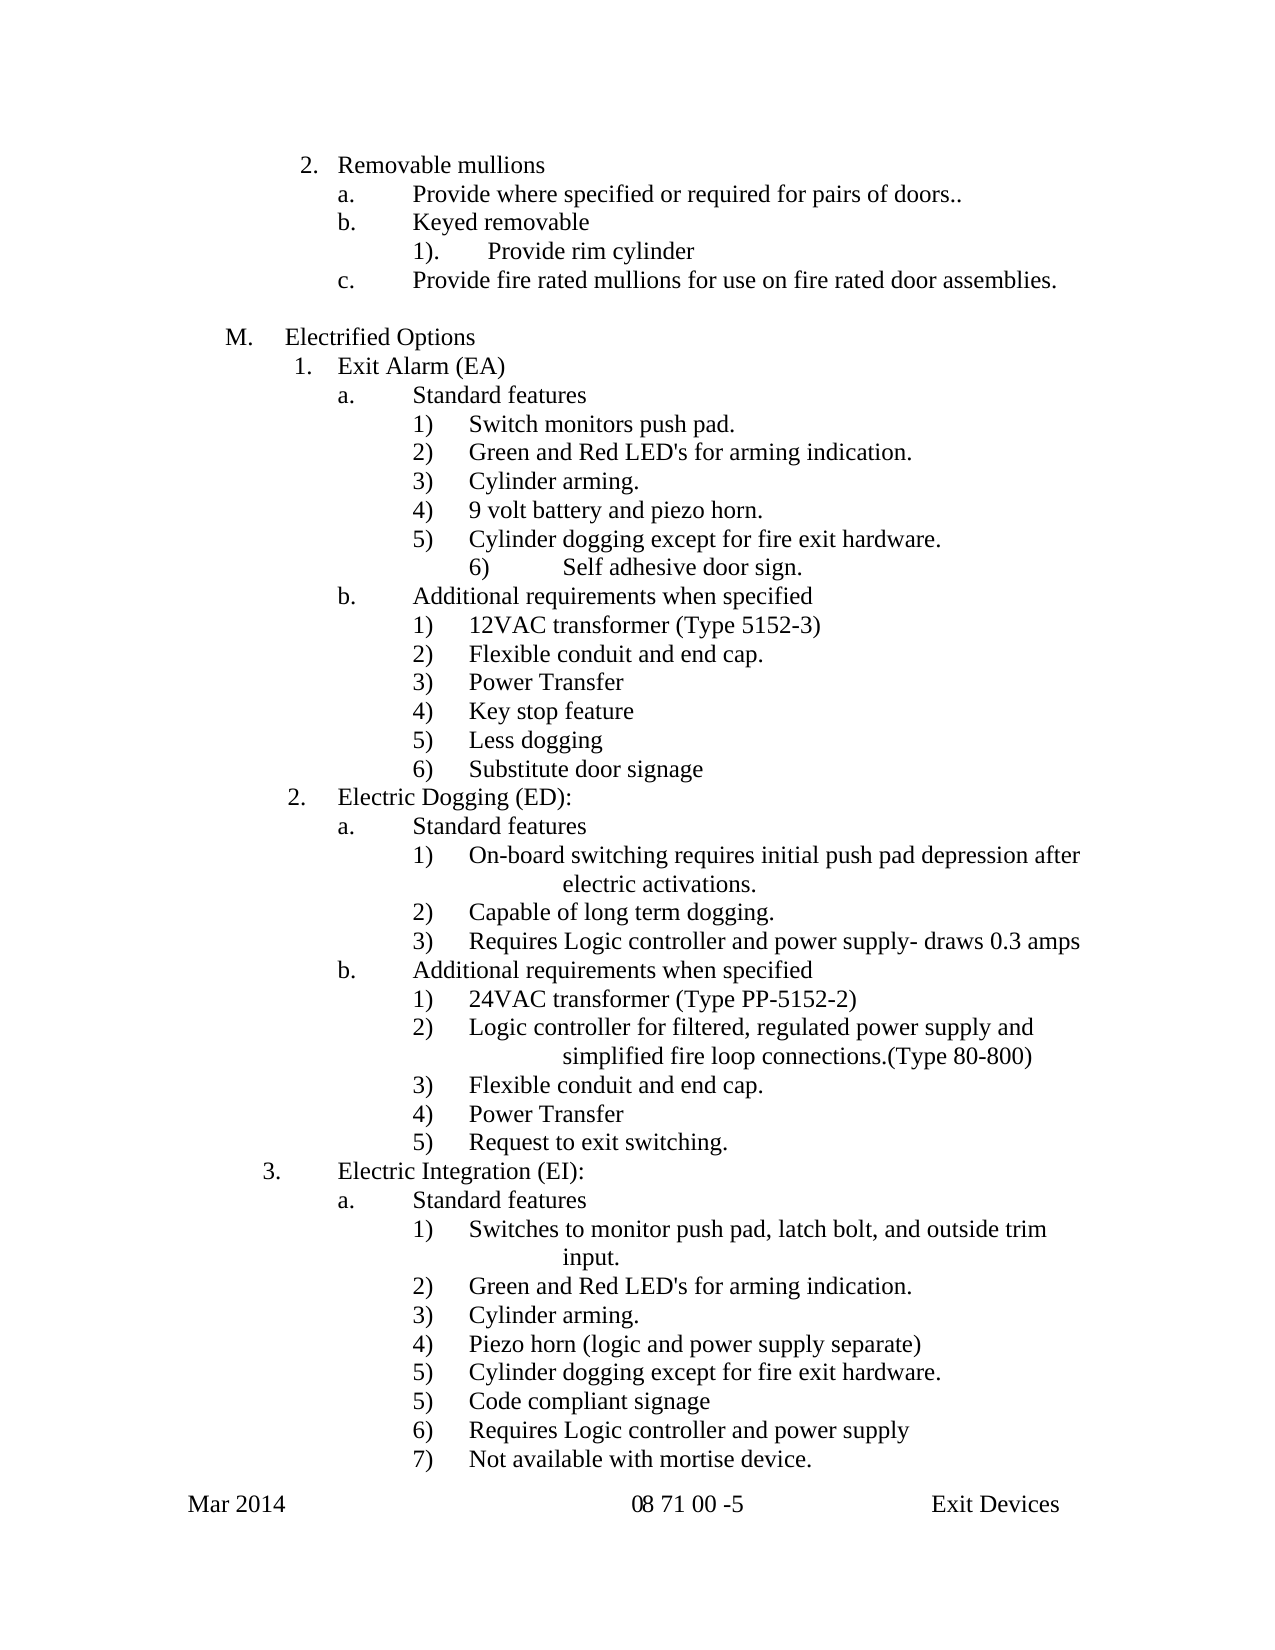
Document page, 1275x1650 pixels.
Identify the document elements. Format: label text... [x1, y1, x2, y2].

text 4) 9 volt battery and piezo horn. [187, 495, 1087, 524]
text 4) Key stop feature [187, 696, 1087, 725]
text 3) Power Transfer [187, 667, 1087, 696]
text 5) Less dogging [187, 725, 1087, 754]
text 3) Cylinder arming. [187, 466, 1087, 495]
text 1. Exit Alarm (EA) [187, 351, 1087, 380]
text 6) Requires Logic controller and power supply [187, 1415, 1087, 1444]
text 4) Piezo horn (logic and power supply separate) [187, 1329, 1087, 1357]
text 4) Power Transfer [187, 1099, 1087, 1127]
text a. Standard features [187, 1185, 1087, 1214]
text 3) Cylinder arming. [187, 1300, 1087, 1329]
text 7) Not available with mortise device. [187, 1444, 1087, 1472]
text 1) Switches to monitor push pad, latch bolt, and outside trim input. [187, 1214, 1087, 1271]
text 2) Capable of long term dogging. [187, 897, 1087, 926]
text 1) Switch monitors push pad. [187, 409, 1087, 437]
text 1) On-board switching requires initial push pad depression after electric activations. [187, 840, 1087, 897]
text c. Provide fire rated mullions for use on fire rated door assemblies. [187, 265, 1087, 294]
text b. Keyed removable [187, 207, 1087, 236]
text 1). Provide rim cylinder [187, 236, 1087, 265]
text a. Standard features [187, 380, 1087, 409]
text 3) Requires Logic controller and power supply- draws 0.3 amps [187, 926, 1087, 955]
text 2) Green and Red LED's for arming indication. [187, 437, 1087, 466]
text 2) Flexible conduit and end cap. [187, 639, 1087, 667]
text 2. Removable mullions [187, 150, 1087, 179]
text b. Additional requirements when specified [187, 955, 1087, 984]
text 2. Electric Dogging (ED): [187, 782, 1087, 811]
text 3) Flexible conduit and end cap. [187, 1070, 1087, 1099]
text a. Standard features [187, 811, 1087, 840]
text 6) Substitute door signage [187, 754, 1087, 782]
text 2) Green and Red LED's for arming indication. [187, 1271, 1087, 1300]
text 2) Logic controller for filtered, regulated power supply and simplified fire loop connections.(Type 80-800) [187, 1012, 1087, 1070]
text 3. Electric Integration (EI): [187, 1156, 1087, 1185]
text 5) Cylinder dogging except for fire exit hardware. [187, 1357, 1087, 1386]
text 5) Cylinder dogging except for fire exit hardware. 6) Self adhesive door sign. [187, 524, 1087, 581]
text b. Additional requirements when specified [187, 581, 1087, 610]
text M. Electrified Options [187, 322, 1087, 351]
text 5) Code compliant signage [187, 1386, 1087, 1415]
text 5) Request to exit switching. [187, 1127, 1087, 1156]
text 1) 24VAC transformer (Type PP-5152-2) [187, 984, 1087, 1012]
text 1) 12VAC transformer (Type 5152-3) [187, 610, 1087, 639]
text a. Provide where specified or required for pairs of doors.. [187, 179, 1087, 207]
